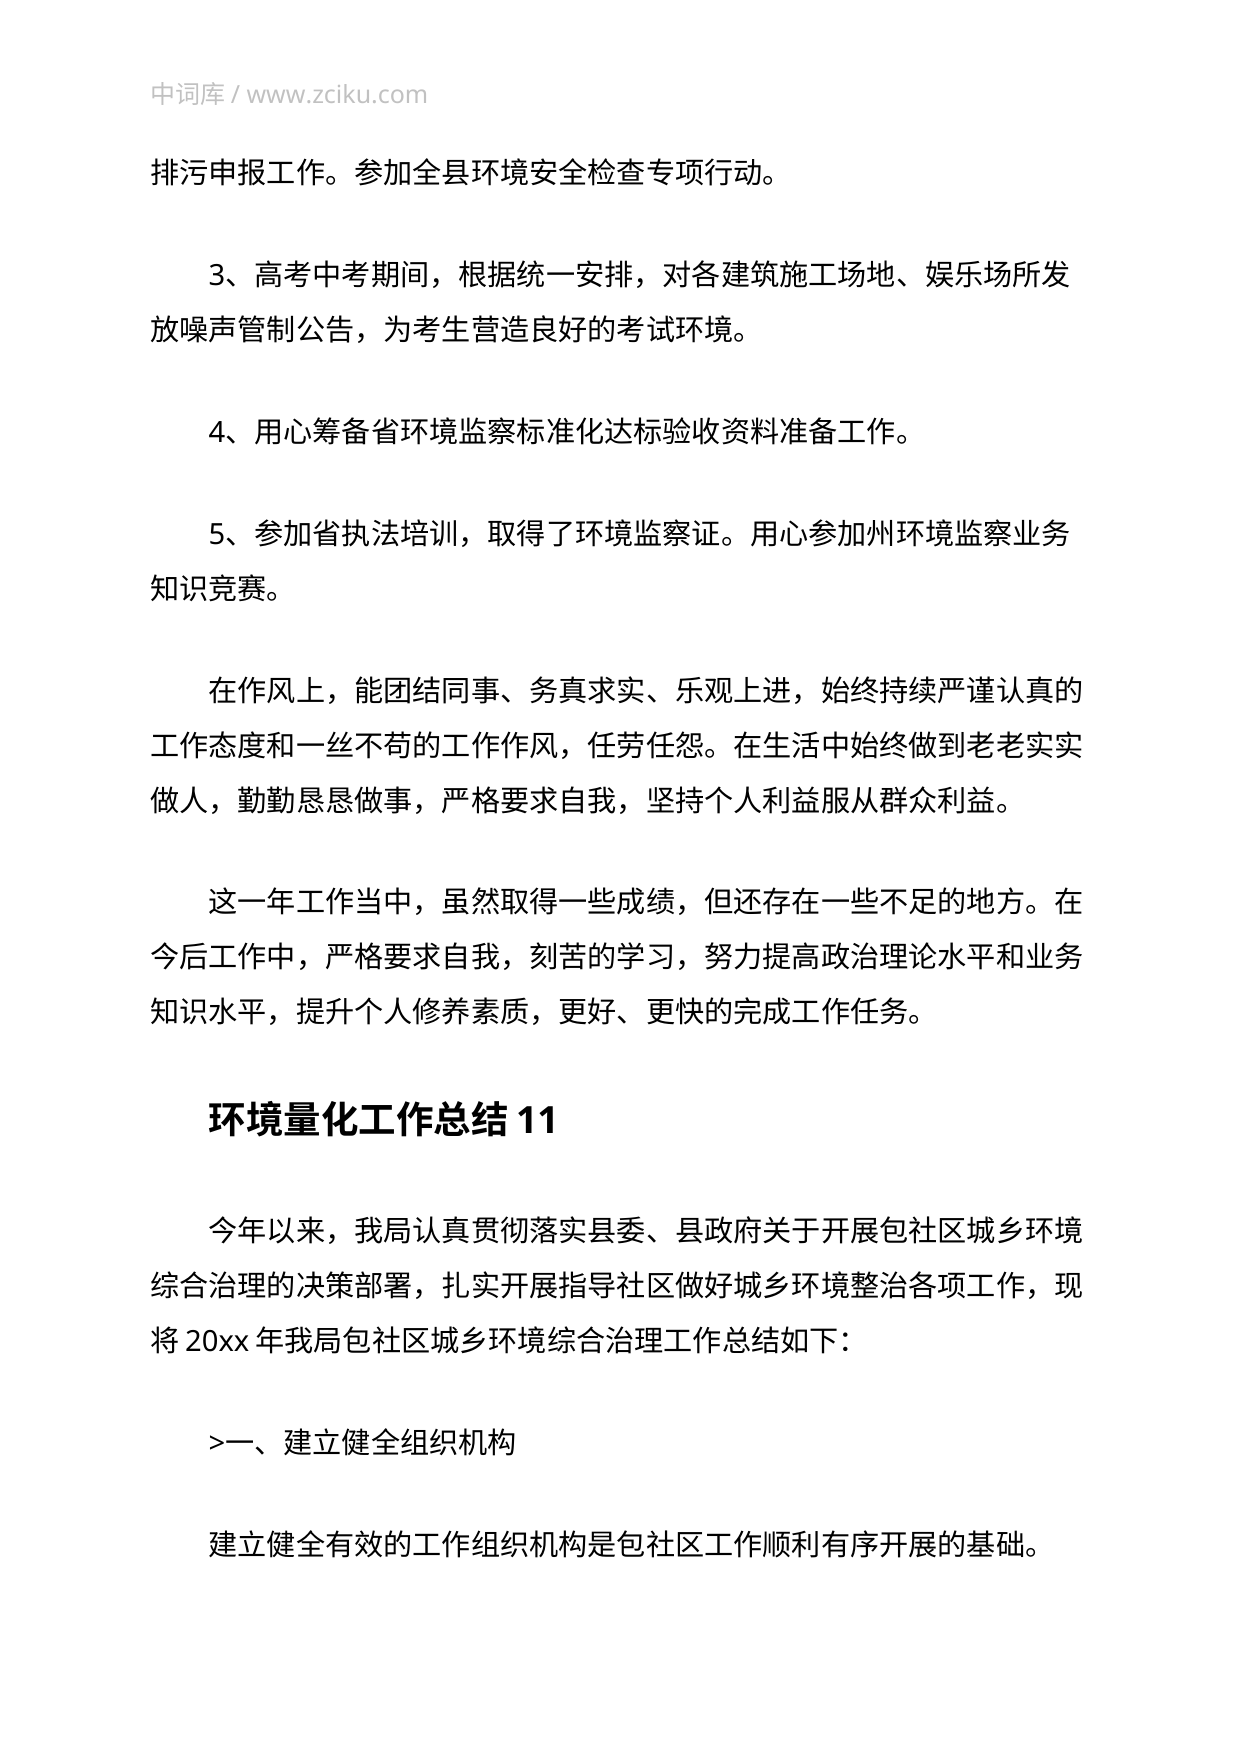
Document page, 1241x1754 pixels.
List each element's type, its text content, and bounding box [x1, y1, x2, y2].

text 今年以来，我局认真贯彻落实县委、县政府关于开展包社区城乡环境综合治理的决策部署，扎实开展指导社区做好城乡环境整治各项工作，现将20xx年我局包社区城乡环境综合治理工作总结如下： [150, 1208, 1090, 1360]
text 建立健全有效的工作组织机构是包社区工作顺利有序开展的基础。 [150, 1522, 1090, 1564]
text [150, 150, 1090, 192]
text 3、高考中考期间，根据统一安排，对各建筑施工场地、娱乐场所发放噪声管制公告，为考生营造良好的考试环境。 [150, 252, 1090, 349]
text 5、参加省执法培训，取得了环境监察证。用心参加州环境监察业务知识竞赛。 [150, 511, 1090, 608]
text 4、用心筹备省环境监察标准化达标验收资料准备工作。 [150, 408, 1090, 451]
text 环境量化工作总结11 [150, 1090, 1090, 1145]
text >一、建立健全组织机构 [150, 1420, 1090, 1462]
text 这一年工作当中，虽然取得一些成绩，但还存在一些不足的地方。在今后工作中，严格要求自我，刻苦的学习，努力提高政治理论水平和业务知识水平，提升个人修养素质，更好、更快的完成工作任务。 [150, 879, 1090, 1031]
text 在作风上，能团结同事、务真求实、乐观上进，始终持续严谨认真的工作态度和一丝不苟的工作作风，任劳任怨。在生活中始终做到老老实实做人，勤勤恳恳做事，严格要求自我，坚持个人利益服从群众利益。 [150, 667, 1090, 819]
